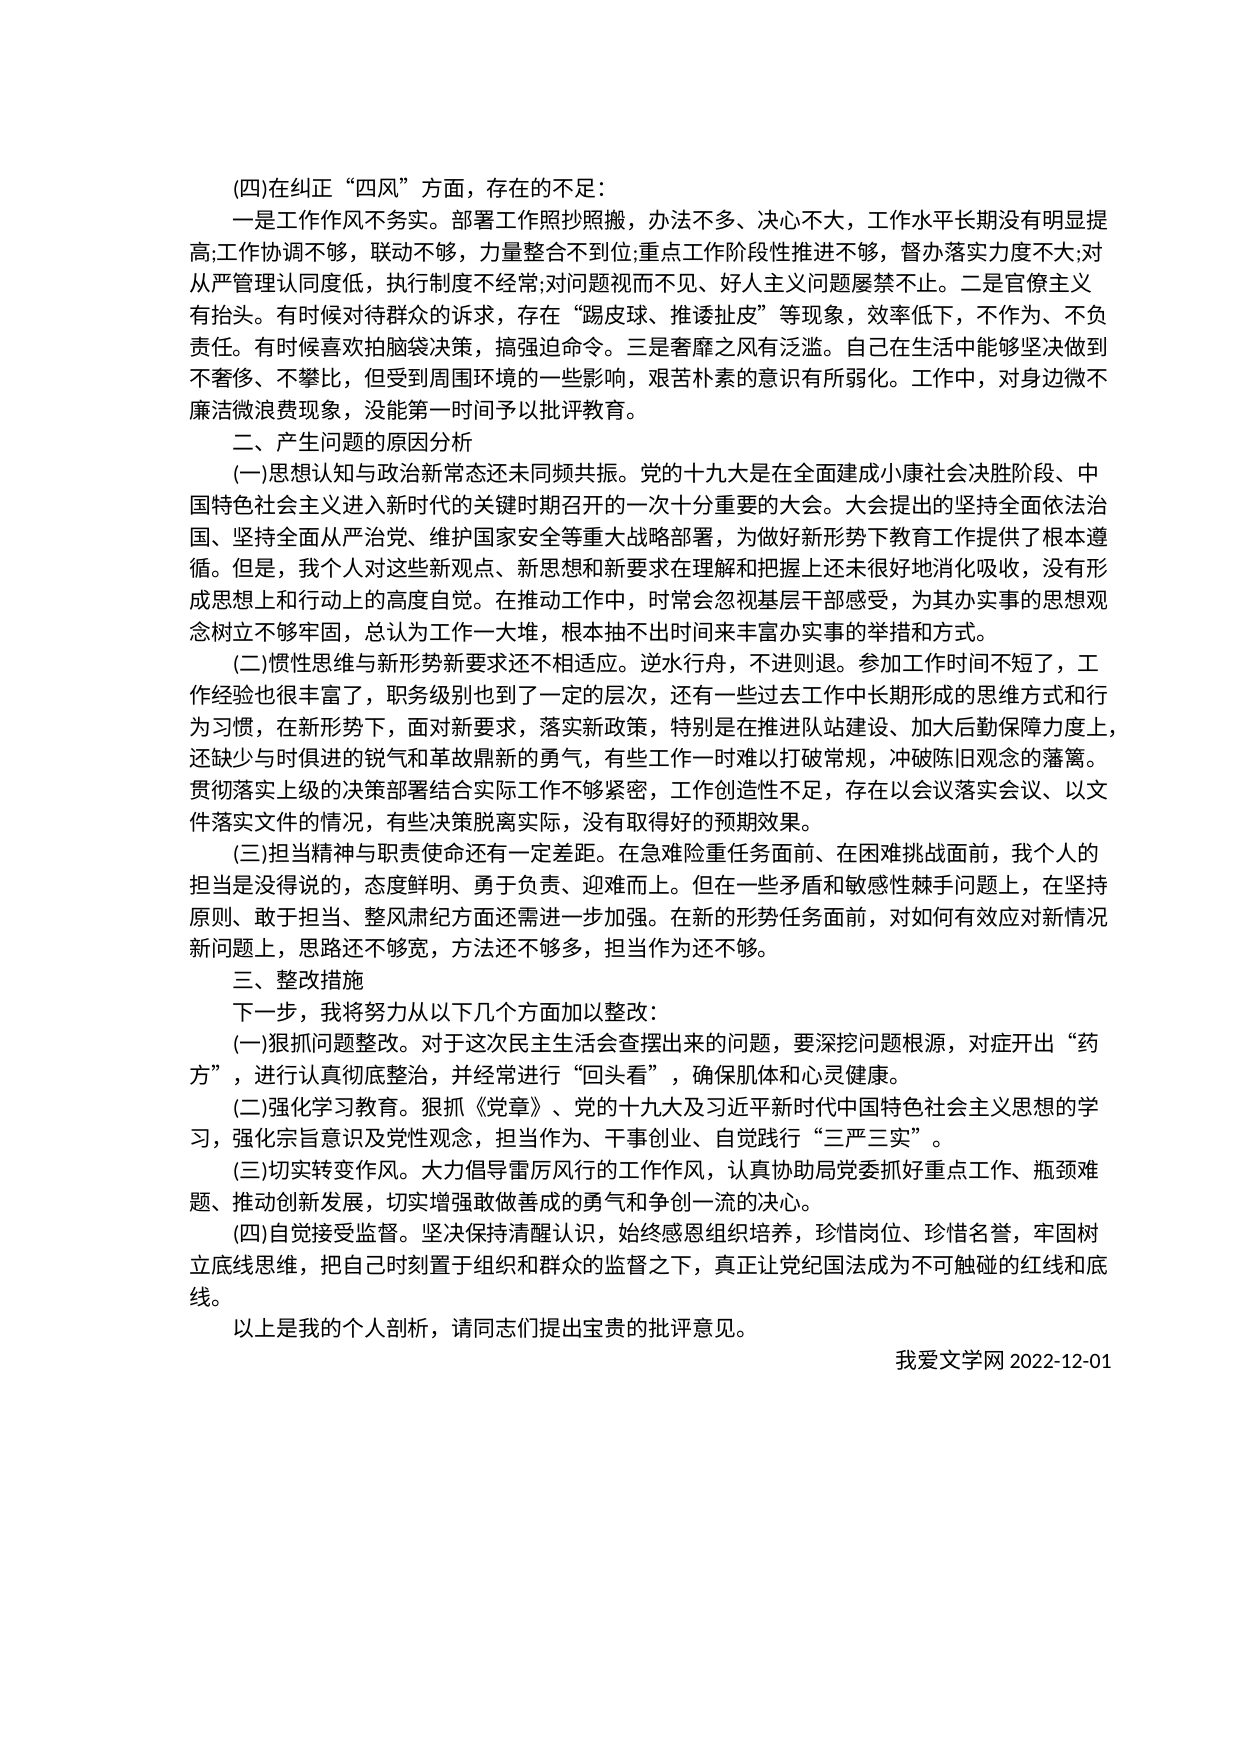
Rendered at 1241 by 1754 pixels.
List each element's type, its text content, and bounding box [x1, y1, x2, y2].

text 一是工作作风不务实。部署工作照抄照搬，办法不多、决心不大，工作水平长期没有明显提高;工作协调不够，联动不够，力量整合不到位;重点工作阶段性推进不够，督办落实力度不大;对从严管理认同度低，执行制度不经常;对问题视而不见、好人主义问题屡禁不止。二是官僚主义有抬头。有时候对待群众的诉求，存在“踢皮球、推诿扯皮”等现象，效率低下，不作为、不负责任。有时候喜欢拍脑袋决策，搞强迫命令。三是奢靡之风有泛滥。自己在生活中能够坚决做到不奢侈、不攀比，但受到周围环境的一些影响，艰苦朴素的意识有所弱化。工作中，对身边微不廉洁微浪费现象，没能第一时间予以批评教育。 [189, 203, 1111, 424]
text 以上是我的个人剖析，请同志们提出宝贵的批评意见。 [189, 1311, 1111, 1343]
text (二)惯性思维与新形势新要求还不相适应。逆水行舟，不进则退。参加工作时间不短了，工作经验也很丰富了，职务级别也到了一定的层次，还有一些过去工作中长期形成的思维方式和行为习惯，在新形势下，面对新要求，落实新政策，特别是在推进队站建设、加大后勤保障力度上，还缺少与时俱进的锐气和革故鼎新的勇气，有些工作一时难以打破常规，冲破陈旧观念的藩篱。贯彻落实上级的决策部署结合实际工作不够紧密，工作创造性不足，存在以会议落实会议、以文件落实文件的情况，有些决策脱离实际，没有取得好的预期效果。 [189, 646, 1111, 836]
text (四)自觉接受监督。坚决保持清醒认识，始终感恩组织培养，珍惜岗位、珍惜名誉，牢固树立底线思维，把自己时刻置于组织和群众的监督之下，真正让党纪国法成为不可触碰的红线和底线。 [189, 1216, 1111, 1311]
text (四)在纠正“四风”方面，存在的不足： [189, 171, 1111, 203]
text 二、产生问题的原因分析 [189, 424, 1111, 456]
text (三)切实转变作风。大力倡导雷厉风行的工作作风，认真协助局党委抓好重点工作、瓶颈难题、推动创新发展，切实增强敢做善成的勇气和争创一流的决心。 [189, 1153, 1111, 1216]
text (一)狠抓问题整改。对于这次民主生活会查摆出来的问题，要深挖问题根源，对症开出“药方”，进行认真彻底整治，并经常进行“回头看”，确保肌体和心灵健康。 [189, 1026, 1111, 1089]
text (三)担当精神与职责使命还有一定差距。在急难险重任务面前、在困难挑战面前，我个人的担当是没得说的，态度鲜明、勇于负责、迎难而上。但在一些矛盾和敏感性棘手问题上，在坚持原则、敢于担当、整风肃纪方面还需进一步加强。在新的形势任务面前，对如何有效应对新情况新问题上，思路还不够宽，方法还不够多，担当作为还不够。 [189, 836, 1111, 963]
text (一)思想认知与政治新常态还未同频共振。党的十九大是在全面建成小康社会决胜阶段、中国特色社会主义进入新时代的关键时期召开的一次十分重要的大会。大会提出的坚持全面依法治国、坚持全面从严治党、维护国家安全等重大战略部署，为做好新形势下教育工作提供了根本遵循。但是，我个人对这些新观点、新思想和新要求在理解和把握上还未很好地消化吸收，没有形成思想上和行动上的高度自觉。在推动工作中，时常会忽视基层干部感受，为其办实事的思想观念树立不够牢固，总认为工作一大堆，根本抽不出时间来丰富办实事的举措和方式。 [189, 456, 1111, 646]
text 三、整改措施 [189, 963, 1111, 994]
text 下一步，我将努力从以下几个方面加以整改： [189, 994, 1111, 1026]
text (二)强化学习教育。狠抓《党章》、党的十九大及习近平新时代中国特色社会主义思想的学习，强化宗旨意识及党性观念，担当作为、干事创业、自觉践行“三严三实”。 [189, 1089, 1111, 1153]
text 我爱文学网2022-12-01 [189, 1343, 1111, 1374]
